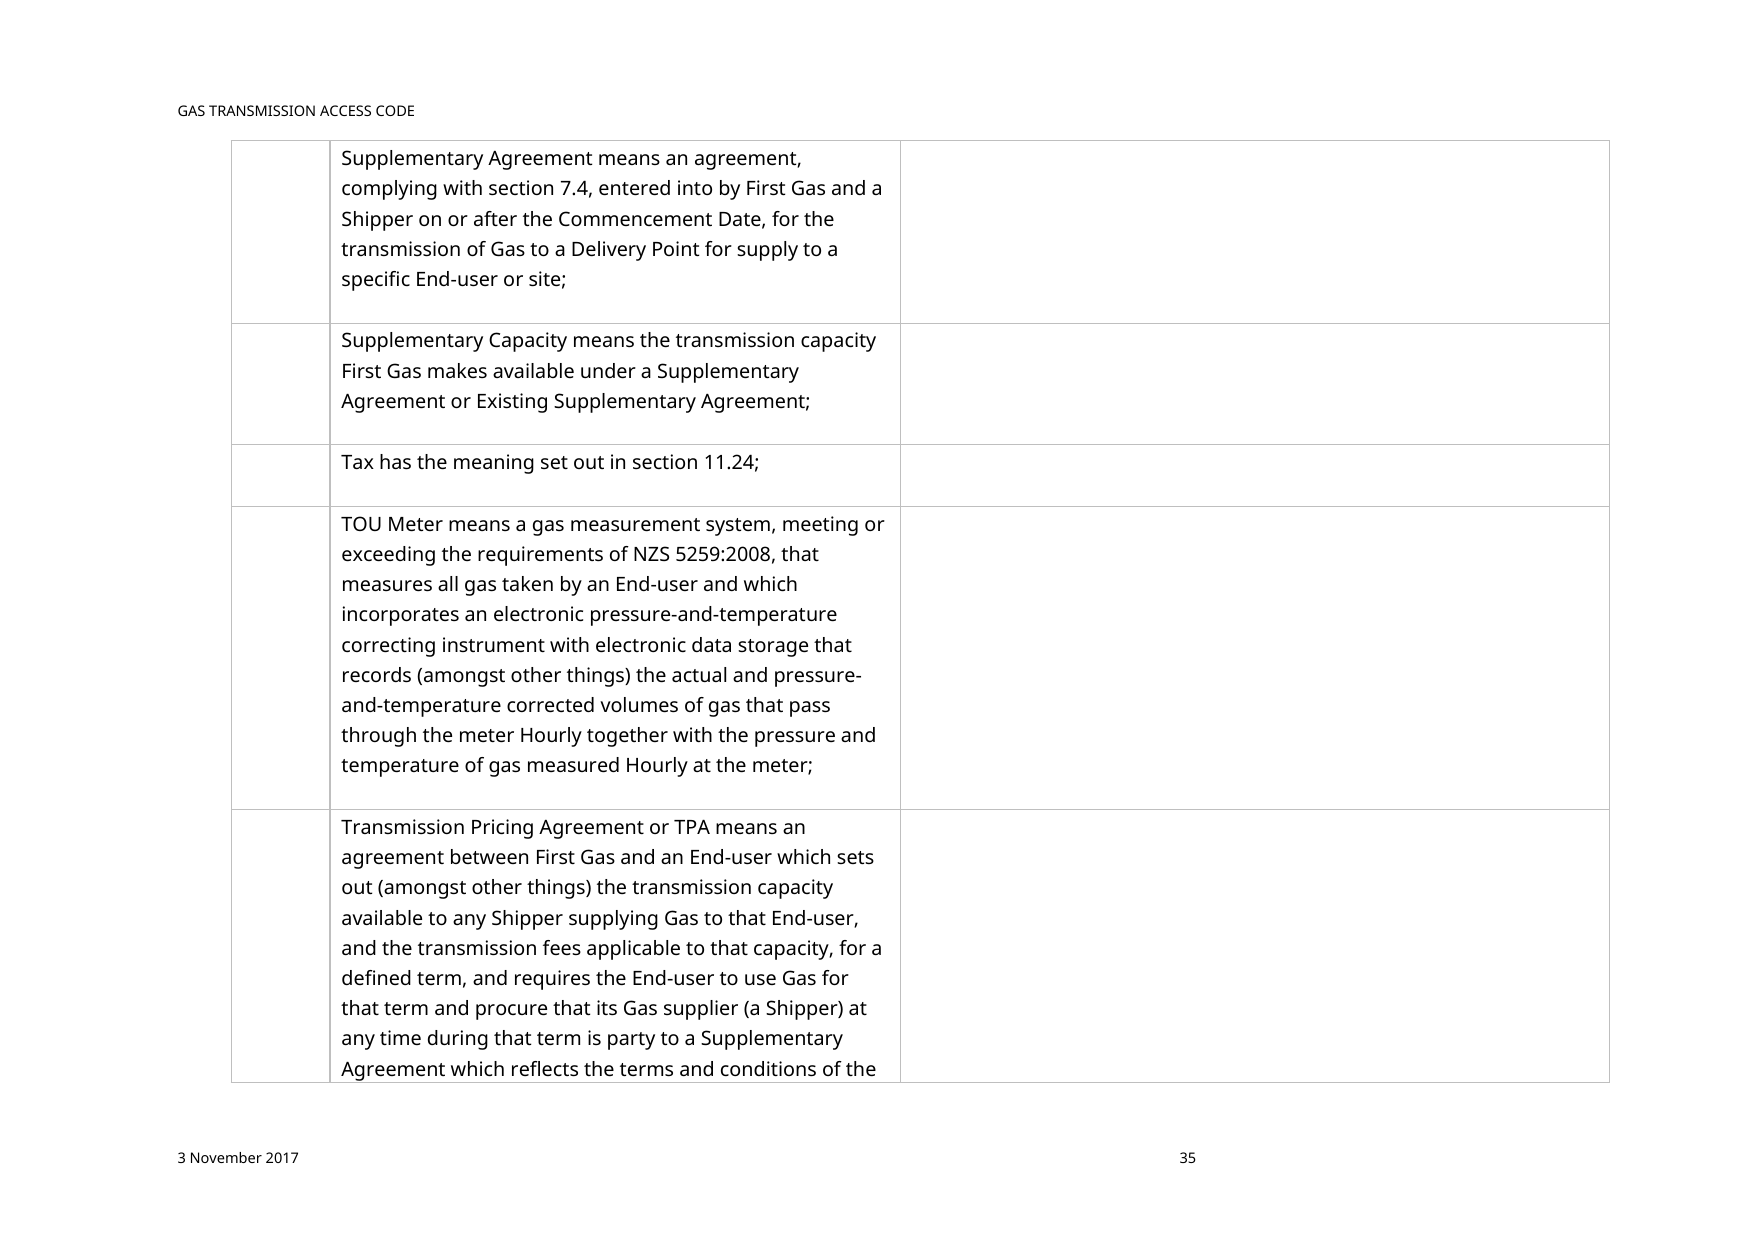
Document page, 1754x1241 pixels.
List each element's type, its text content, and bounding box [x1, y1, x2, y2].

table_cell [901, 141, 1609, 322]
table_cell TOU Meter means a gas measurement system, meeting or exceeding the requirements of NZS 5259:2008, that measures all gas taken by an End-user and which incorporates an electronic pressure-and-temperature correcting instrument with electronic data storage that records (amongst other things) the actual and pressure-and-temperature corrected volumes of gas that pass through the meter Hourly together with the pressure and temperature of gas measured Hourly at the meter; [331, 507, 900, 809]
table_cell [232, 445, 329, 506]
table_cell [232, 141, 329, 322]
table_cell [901, 324, 1609, 444]
table_cell [901, 445, 1609, 506]
table_cell [232, 507, 329, 809]
table_cell [232, 810, 329, 1082]
table_cell Supplementary Capacity means the transmission capacity First Gas makes available under a Supplementary Agreement or Existing Supplementary Agreement; [331, 324, 900, 444]
table_cell Supplementary Agreement means an agreement, complying with section 7.4, entered into by First Gas and a Shipper on or after the Commencement Date, for the transmission of Gas to a Delivery Point for supply to a specific End-user or site; [331, 141, 900, 322]
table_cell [331, 810, 900, 1082]
table_cell [901, 507, 1609, 809]
table_cell [901, 810, 1609, 1082]
table_cell Tax has the meaning set out in section 11.24; [331, 445, 900, 506]
table_cell [232, 324, 329, 444]
